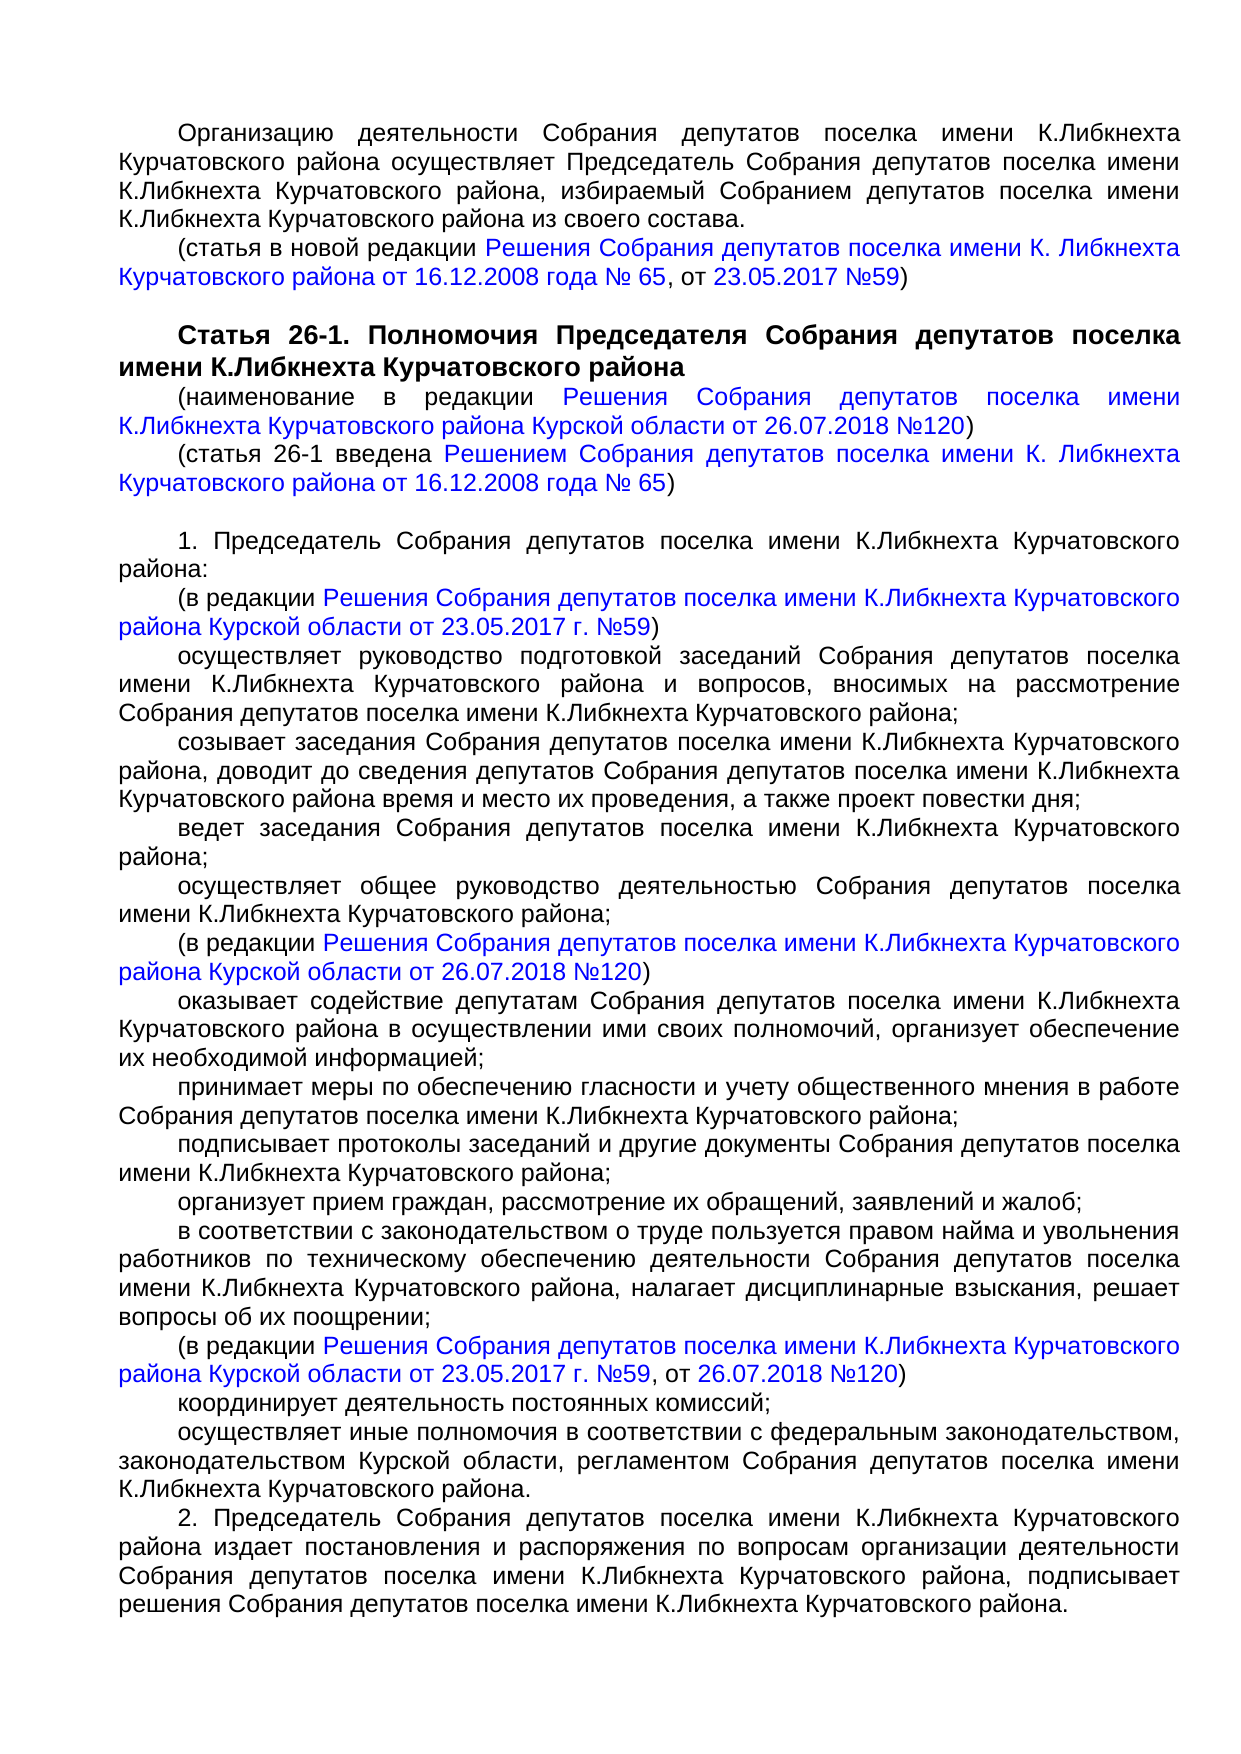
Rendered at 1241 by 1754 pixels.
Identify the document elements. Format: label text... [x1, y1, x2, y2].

text осуществляет иные полномочия в соответствии с федеральным законодательством, законодательством Курской области, регламентом Собрания депутатов поселка имени К.Либкнехта Курчатовского района. [118, 1417, 1181, 1503]
text оказывает содействие депутатам Собрания депутатов поселка имени К.Либкнехта Курчатовского района в осуществлении ими своих полномочий, организует обеспечение их необходимой информацией; [118, 986, 1181, 1072]
text подписывает протоколы заседаний и другие документы Собрания депутатов поселка имени К.Либкнехта Курчатовского района; [118, 1129, 1181, 1187]
text организует прием граждан, рассмотрение их обращений, заявлений и жалоб; [118, 1187, 1181, 1216]
text в соответствии с законодательством о труде пользуется правом найма и увольнения работников по техническому обеспечению деятельности Собрания депутатов поселка имени К.Либкнехта Курчатовского района, налагает дисциплинарные взыскания, решает вопросы об их поощрении; [118, 1216, 1181, 1331]
text осуществляет общее руководство деятельностью Собрания депутатов поселка имени К.Либкнехта Курчатовского района; [118, 871, 1181, 928]
text осуществляет руководство подготовкой заседаний Собрания депутатов поселка имени К.Либкнехта Курчатовского района и вопросов, вносимых на рассмотрение Собрания депутатов поселка имени К.Либкнехта Курчатовского района; [118, 641, 1181, 727]
text (наименование в редакции Решения Собрания депутатов поселка имени К.Либкнехта Курчатовского района Курской области от 26.07.2018 №120) [118, 382, 1181, 439]
text Статья 26-1. Полномочия Председателя Собрания депутатов поселка имени К.Либкнехта Курчатовского района [118, 319, 1181, 382]
text ведет заседания Собрания депутатов поселка имени К.Либкнехта Курчатовского района; [118, 813, 1181, 871]
text Организацию деятельности Собрания депутатов поселка имени К.Либкнехта Курчатовского района осуществляет Председатель Собрания депутатов поселка имени К.Либкнехта Курчатовского района, избираемый Собранием депутатов поселка имени К.Либкнехта Курчатовского района из своего состава. [118, 118, 1181, 233]
text (статья в новой редакции Решения Собрания депутатов поселка имени К. Либкнехта Курчатовского района от 16.12.2008 года № 65, от 23.05.2017 №59) [118, 233, 1181, 291]
text (в редакции Решения Собрания депутатов поселка имени К.Либкнехта Курчатовского района Курской области от 23.05.2017 г. №59, от 26.07.2018 №120) [118, 1331, 1181, 1388]
text принимает меры по обеспечению гласности и учету общественного мнения в работе Собрания депутатов поселка имени К.Либкнехта Курчатовского района; [118, 1072, 1181, 1129]
text координирует деятельность постоянных комиссий; [118, 1388, 1181, 1417]
text (статья 26-1 введена Решением Собрания депутатов поселка имени К. Либкнехта Курчатовского района от 16.12.2008 года № 65) [118, 439, 1181, 497]
text 1. Председатель Собрания депутатов поселка имени К.Либкнехта Курчатовского района: [118, 526, 1181, 583]
text 2. Председатель Собрания депутатов поселка имени К.Либкнехта Курчатовского района издает постановления и распоряжения по вопросам организации деятельности Собрания депутатов поселка имени К.Либкнехта Курчатовского района, подписывает решения Собрания депутатов поселка имени К.Либкнехта Курчатовского района. [118, 1503, 1181, 1618]
text (в редакции Решения Собрания депутатов поселка имени К.Либкнехта Курчатовского района Курской области от 23.05.2017 г. №59) [118, 583, 1181, 641]
text созывает заседания Собрания депутатов поселка имени К.Либкнехта Курчатовского района, доводит до сведения депутатов Собрания депутатов поселка имени К.Либкнехта Курчатовского района время и место их проведения, а также проект повестки дня; [118, 727, 1181, 813]
text (в редакции Решения Собрания депутатов поселка имени К.Либкнехта Курчатовского района Курской области от 26.07.2018 №120) [118, 928, 1181, 986]
